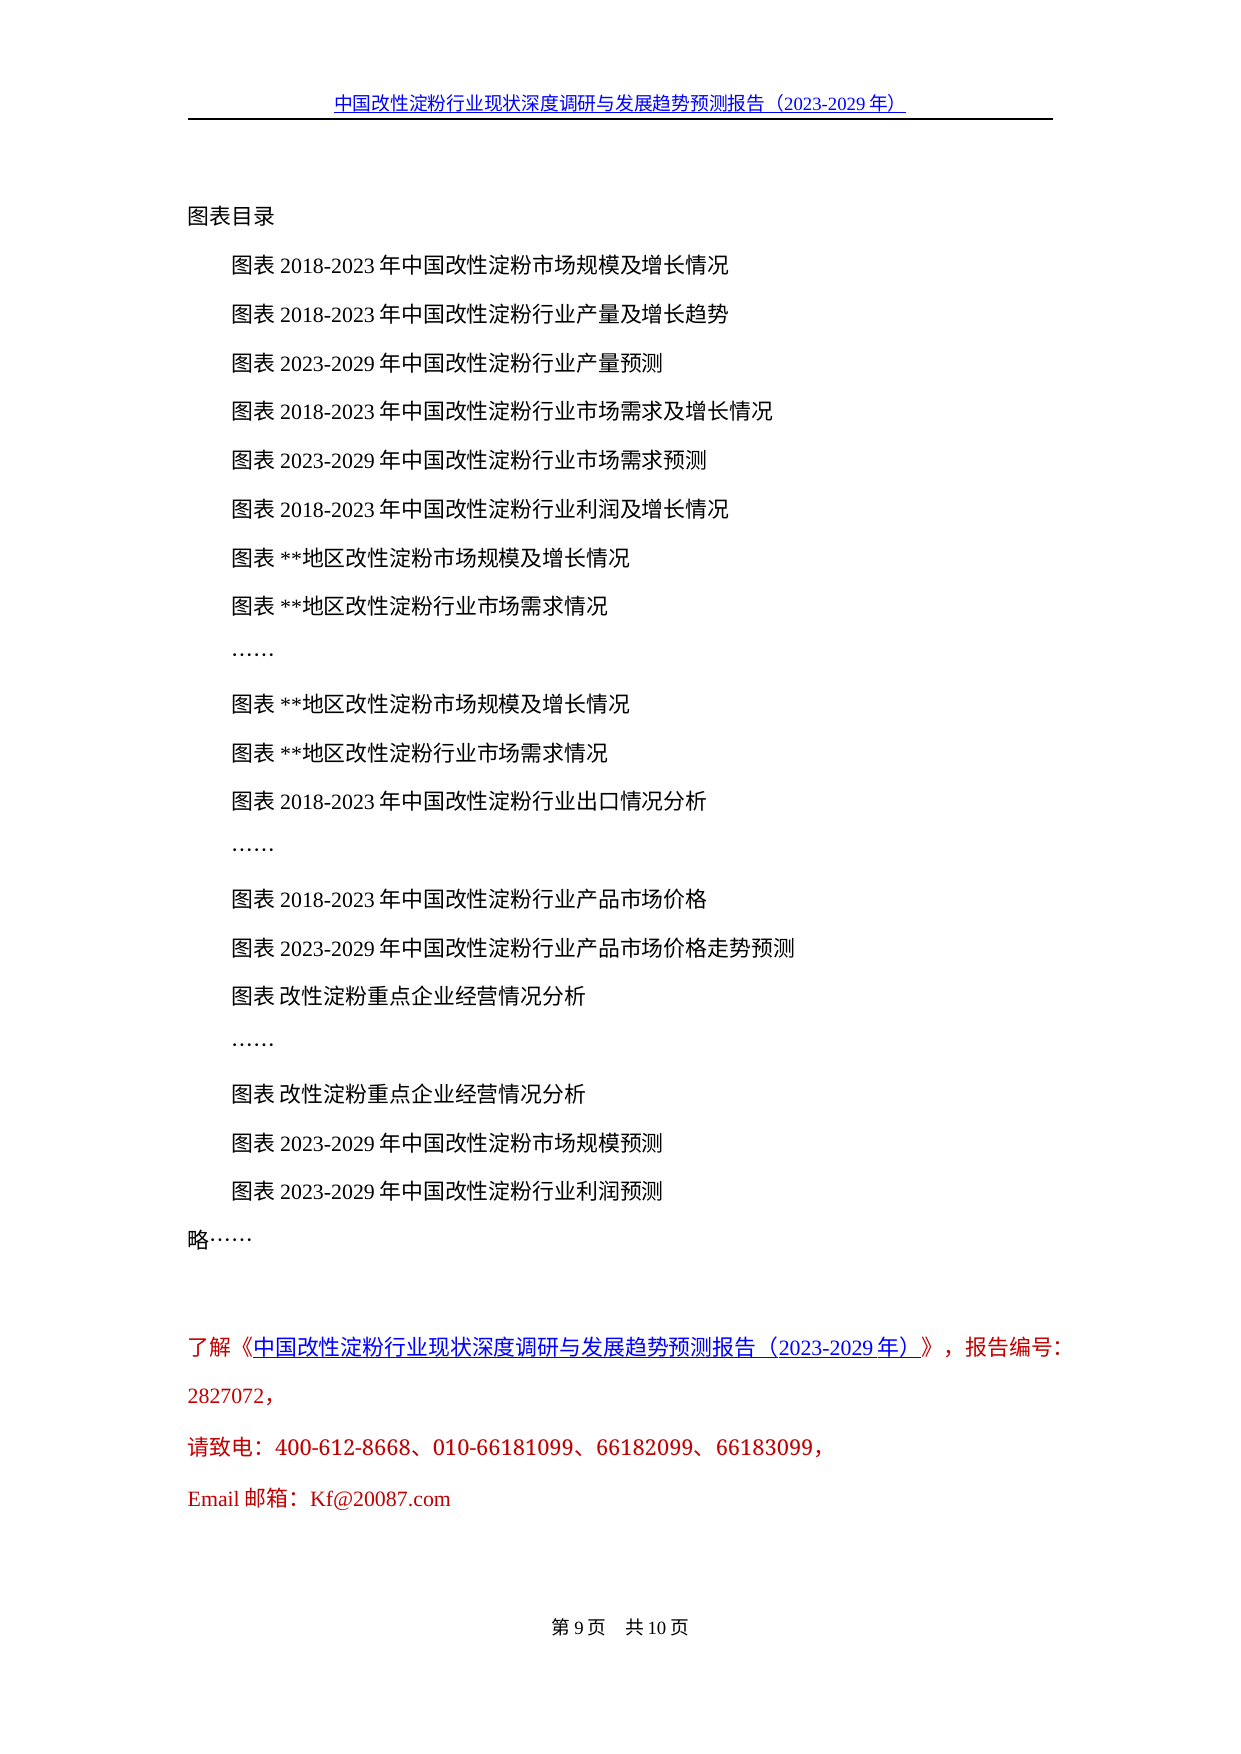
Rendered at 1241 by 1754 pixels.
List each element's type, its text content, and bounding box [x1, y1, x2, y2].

text 请致电：400-612-8668、010-66181099、66182099、66183099， [187, 1429, 1053, 1462]
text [187, 150, 1053, 1255]
text Email邮箱：Kf@20087.com [187, 1481, 1053, 1513]
text 了解《中国改性淀粉行业现状深度调研与发展趋势预测报告（2023-2029年）》，报告编号：2827072， [187, 1329, 1053, 1410]
